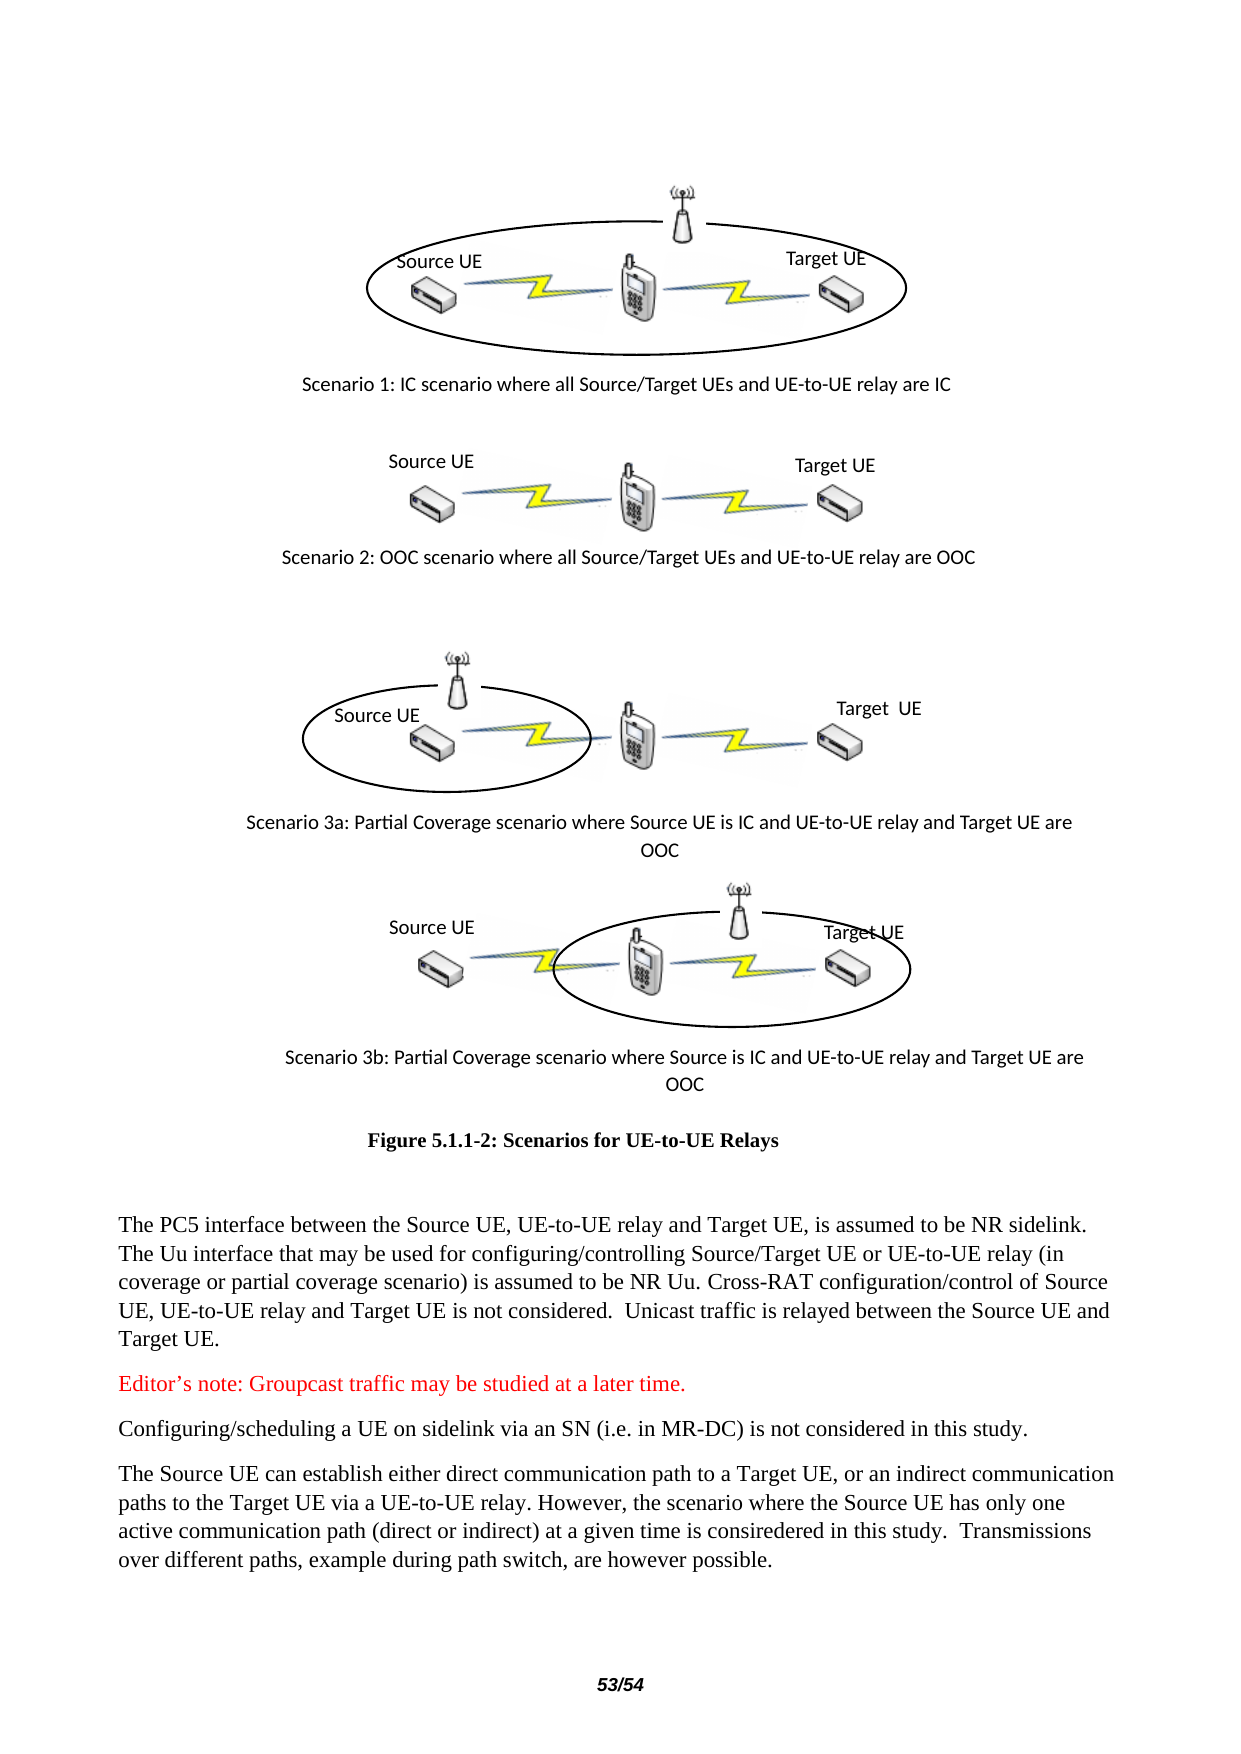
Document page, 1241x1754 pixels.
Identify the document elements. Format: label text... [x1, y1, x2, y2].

picture [562, 693, 876, 787]
picture [555, 875, 884, 1013]
picture [397, 644, 589, 772]
text Editor’s note: Groupcast traffic may be studied at a later time. [118, 1370, 1122, 1397]
picture [397, 448, 876, 548]
picture [405, 913, 581, 1001]
text Configuring/scheduling a UE on sidelink via an SN (i.e. in MR-DC) is not considered in this study. [118, 1415, 1122, 1442]
text The PC5 interface between the Source UE, UE-to-UE relay and Target UE, is assumed to be NR sidelink. The Uu interface that may be used for configuring/controlling Source/Target UE or UE-to-UE relay (in coverage or partial coverage scenario) is assumed to be NR Uu. Cross-RAT configuration/control of Source UE, UE-to-UE relay and Target UE is not considered. Unicast traffic is relayed between the Source UE and Target UE. [118, 1211, 1122, 1351]
picture [398, 178, 877, 339]
text The Source UE can establish either direct communication path to a Target UE, or an indirect communication paths to the Target UE via a UE-to-UE relay. However, the scenario where the Source UE has only one active communication path (direct or indirect) at a given time is consiredered in this study. Transmissions over different paths, example during path switch, are however possible. [118, 1460, 1122, 1572]
